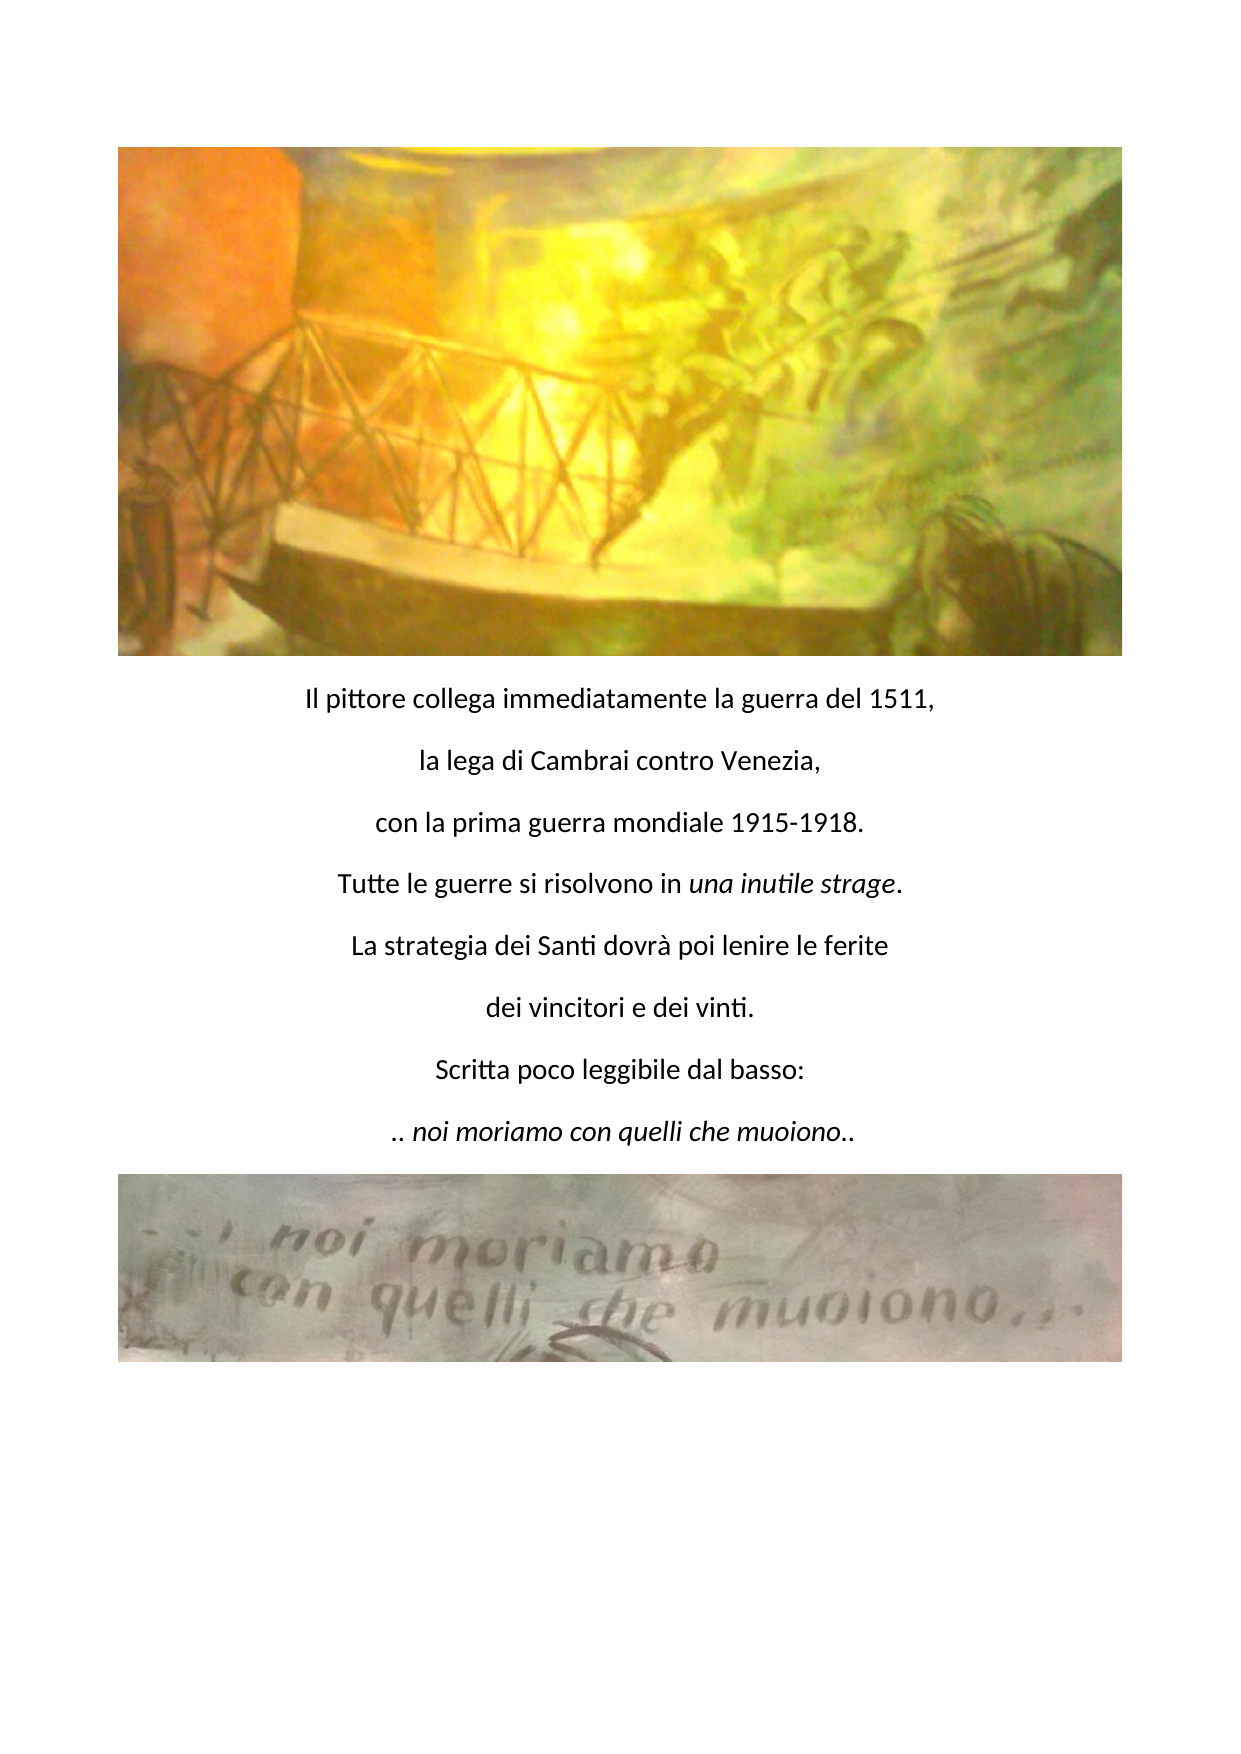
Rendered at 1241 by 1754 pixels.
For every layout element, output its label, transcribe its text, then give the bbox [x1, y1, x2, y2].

text Il pittore collega immediatamente la guerra del 1511, [118, 680, 1122, 716]
text dei vincitori e dei vinti. [118, 989, 1122, 1025]
picture [118, 1174, 1123, 1362]
text la lega di Cambrai contro Venezia, [118, 742, 1122, 778]
text Scritta poco leggibile dal basso: [118, 1051, 1122, 1086]
text con la prima guerra mondiale 1915-1918. [118, 804, 1122, 839]
text .. noi moriamo con quelli che muoiono.. [118, 1113, 1122, 1148]
text Tutte le guerre si risolvono in una inutile strage. [118, 866, 1122, 901]
picture [118, 147, 1123, 656]
text La strategia dei Santi dovrà poi lenire le ferite [118, 927, 1122, 963]
